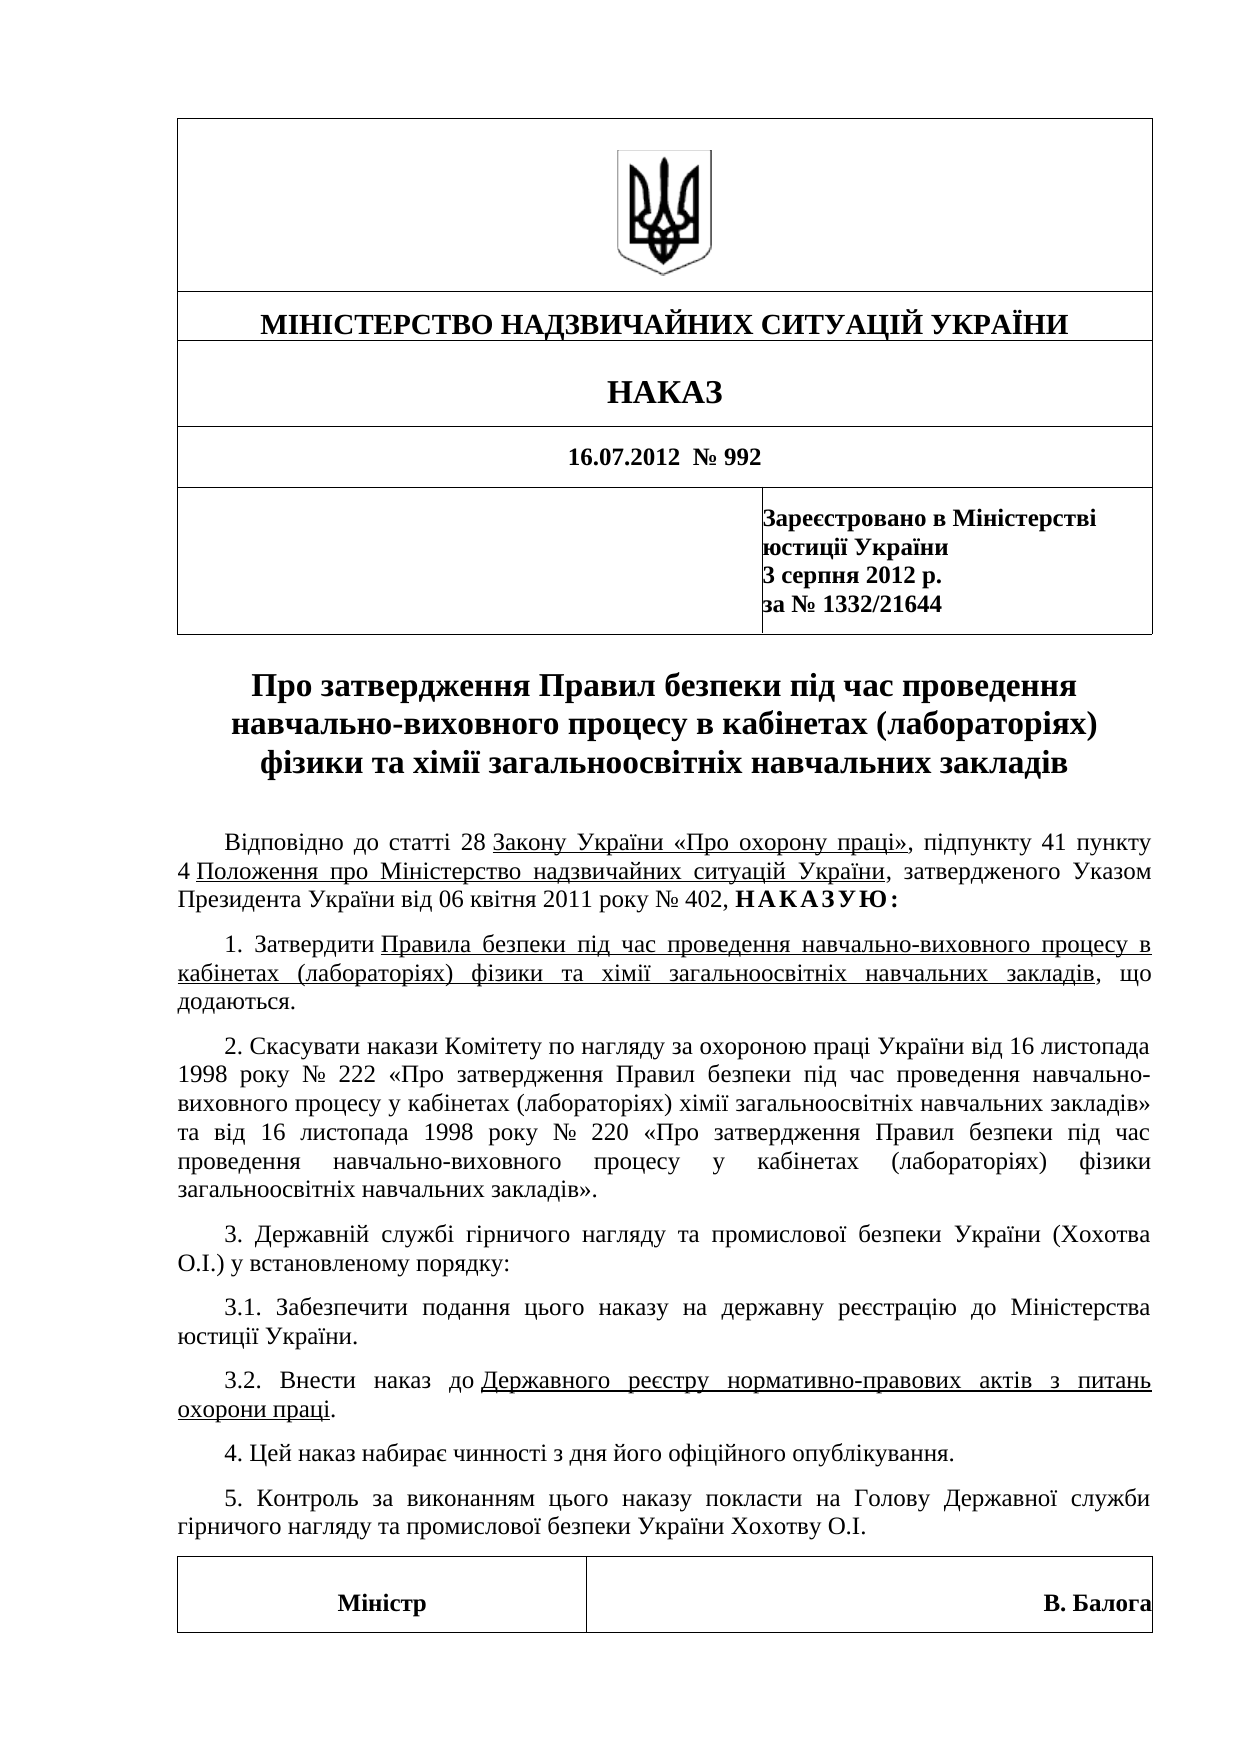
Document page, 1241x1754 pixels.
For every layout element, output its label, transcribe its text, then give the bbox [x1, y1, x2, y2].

table_header [178, 119, 1152, 291]
picture [617, 150, 712, 276]
text 3.1. Забезпечити подання цього наказу на державну реєстрацію до Міністерства юстиції України. [177, 1292, 1152, 1349]
text 5. Контроль за виконанням цього наказу покласти на Голову Державної служби гірничого нагляду та промислової безпеки України Хохотву О.І. [177, 1483, 1152, 1540]
table_cell НАКАЗ [178, 341, 1152, 426]
table_cell МІНІСТЕРСТВО НАДЗВИЧАЙНИХ СИТУАЦІЙ УКРАЇНИ [178, 292, 1152, 340]
text 1. Затвердити Правила безпеки під час проведення навчально-виховного процесу в кабінетах (лабораторіях) фізики та хімії загальноосвітніх навчальних закладів, що додаються. [177, 929, 1152, 1015]
table_cell 16.07.2012 № 992 [178, 427, 1152, 487]
table_cell Зареєстровано в Міністерстві юстиції України 3 серпня 2012 р. за № 1332/21644 [763, 488, 1152, 633]
text 4. Цей наказ набирає чинності з дня його офіційного опублікування. [177, 1438, 1152, 1467]
table_header Міністр [178, 1557, 586, 1632]
text 3.2. Внести наказ до Державного реєстру нормативно-правових актів з питань охорони праці. [177, 1365, 1152, 1423]
text Відповідно до статті 28 Закону України «Про охорону праці», підпункту 41 пункту 4 Положення про Міністерство надзвичайних ситуацій України, затвердженого Указом Президента України від 06 квітня 2011 року № 402, НАКАЗУЮ: [177, 827, 1152, 913]
table_cell [178, 488, 762, 633]
text 2. Скасувати накази Комітету по нагляду за охороною праці України від 16 листопада 1998 року № 222 «Про затвердження Правил безпеки під час проведення навчально-виховного процесу у кабінетах (лабораторіях) хімії загальноосвітніх навчальних закладів» та від 16 листопада 1998 року № 220 «Про затвердження Правил безпеки під час проведення навчально-виховного процесу у кабінетах (лабораторіях) фізики загальноосвітніх навчальних закладів». [177, 1031, 1152, 1203]
text 3. Державній службі гірничого нагляду та промислової безпеки України (Хохотва О.І.) у встановленому порядку: [177, 1219, 1152, 1276]
table_header В. Балога [587, 1557, 1152, 1632]
text Про затвердження Правил безпеки під час проведення навчально-виховного процесу в кабінетах (лабораторіях) фізики та хімії загальноосвітніх навчальних закладів [224, 665, 1105, 780]
